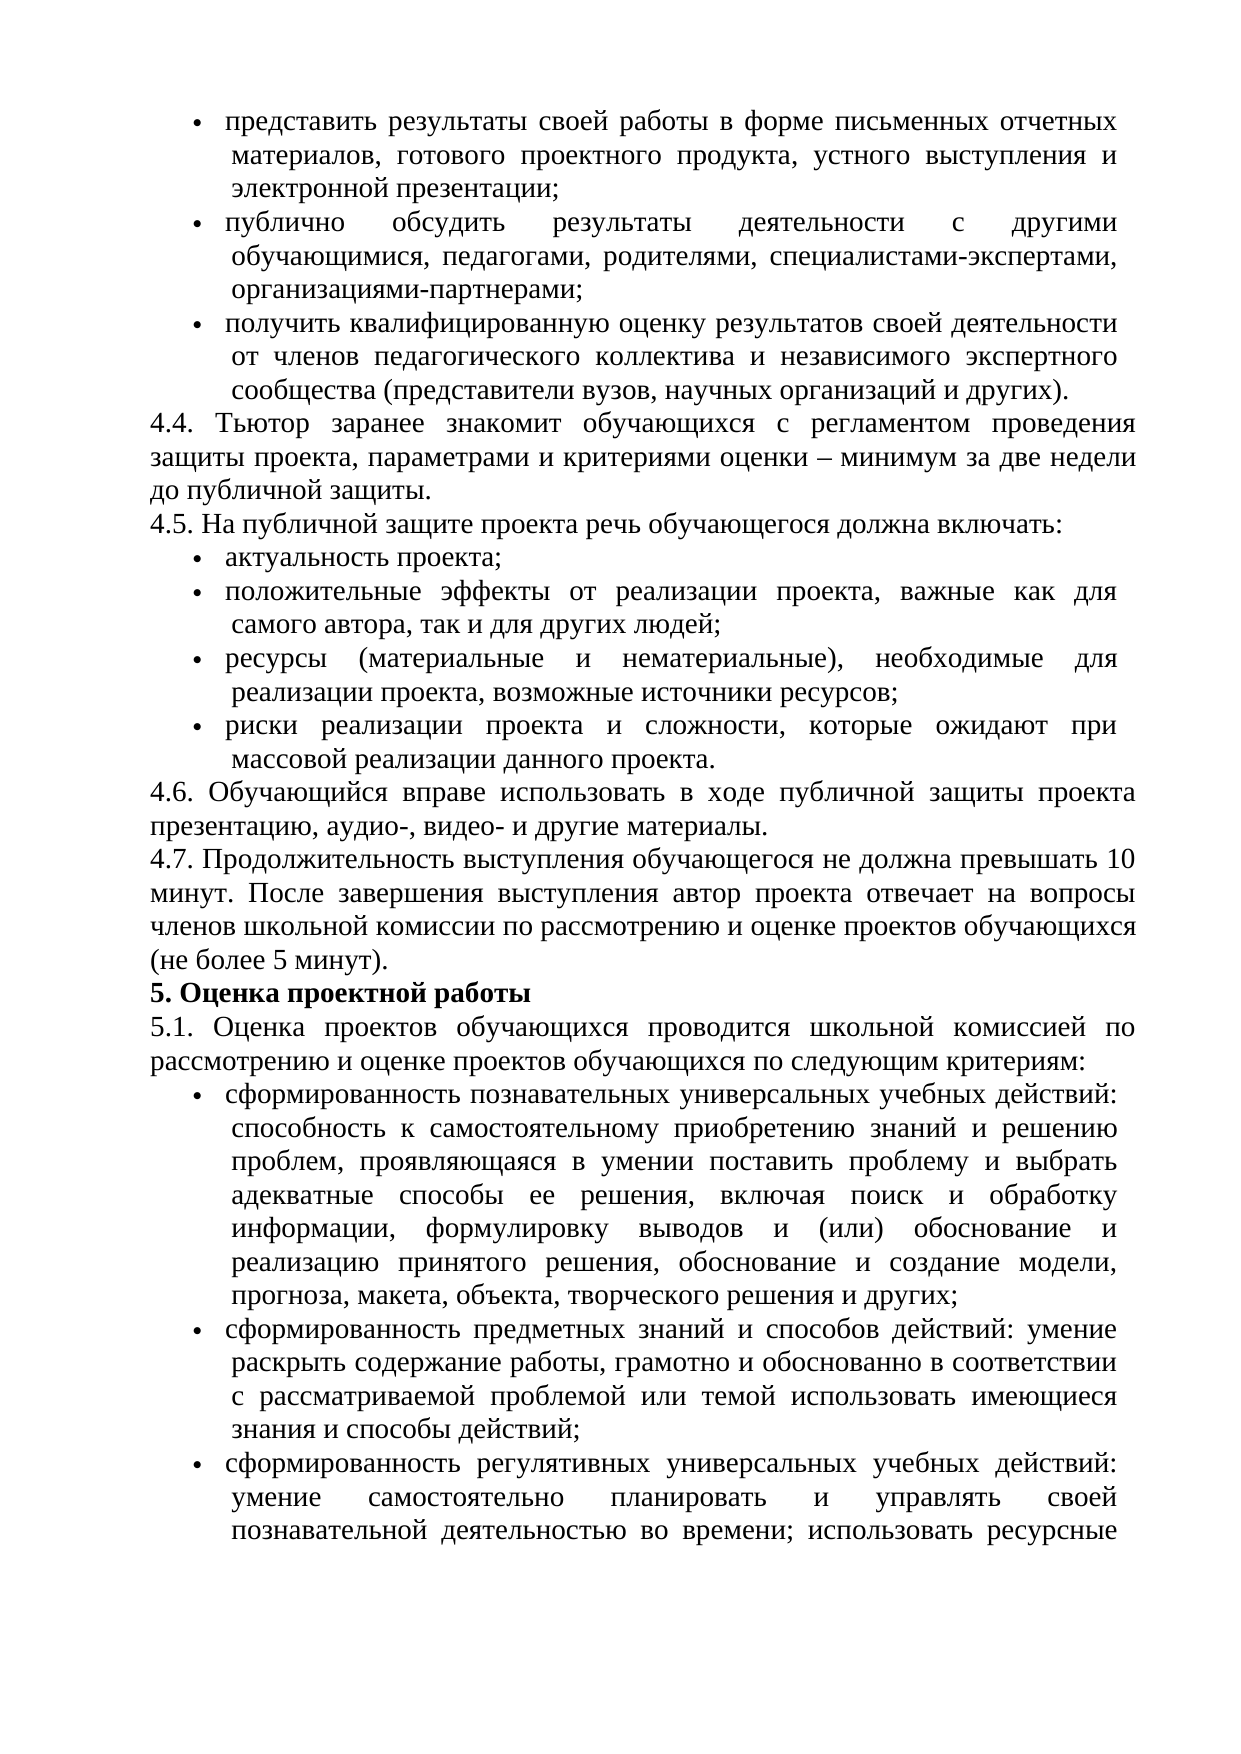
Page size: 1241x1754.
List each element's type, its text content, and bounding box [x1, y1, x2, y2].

list представить результаты своей работы в форме письменных отчетных материалов, готового проектного продукта, устного выступления и электронной презентации; [194, 103, 1118, 204]
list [194, 1445, 1118, 1546]
list сформированность познавательных универсальных учебных действий: способность к самостоятельному приобретению знаний и решению проблем, проявляющаяся в умении поставить проблему и выбрать адекватные способы ее решения, включая поиск и обработку информации, формулировку выводов и (или) обоснование и реализацию принятого решения, обоснование и создание модели, прогноза, макета, объекта, творческого решения и других; [194, 1076, 1118, 1311]
list актуальность проекта; [194, 539, 1118, 573]
list риски реализации проекта и сложности, которые ожидают при массовой реализации данного проекта. [194, 707, 1118, 774]
list публично обсудить результаты деятельности с другими обучающимися, педагогами, родителями, специалистами-экспертами, организациями-партнерами; [194, 204, 1118, 305]
text 4.6. Обучающийся вправе использовать в ходе публичной защиты проекта презентацию, аудио-, видео- и другие материалы. [150, 774, 1137, 841]
list ресурсы (материальные и нематериальные), необходимые для реализации проекта, возможные источники ресурсов; [194, 640, 1118, 707]
text 5.1. Оценка проектов обучающихся проводится школьной комиссией по рассмотрению и оценке проектов обучающихся по следующим критериям: [150, 1009, 1137, 1076]
text 4.5. На публичной защите проекта речь обучающегося должна включать: [150, 506, 1137, 539]
list получить квалифицированную оценку результатов своей деятельности от членов педагогического коллектива и независимого экспертного сообщества (представители вузов, научных организаций и других). [194, 305, 1118, 405]
list сформированность предметных знаний и способов действий: умение раскрыть содержание работы, грамотно и обоснованно в соответствии с рассматриваемой проблемой или темой использовать имеющиеся знания и способы действий; [194, 1311, 1118, 1445]
text 5. Оценка проектной работы [150, 976, 1137, 1009]
text 4.4. Тьютор заранее знакомит обучающихся с регламентом проведения защиты проекта, параметрами и критериями оценки – минимум за две недели до публичной защиты. [150, 405, 1137, 506]
list положительные эффекты от реализации проекта, важные как для самого автора, так и для других людей; [194, 573, 1118, 640]
text 4.7. Продолжительность выступления обучающегося не должна превышать 10 минут. После завершения выступления автор проекта отвечает на вопросы членов школьной комиссии по рассмотрению и оценке проектов обучающихся (не более 5 минут). [150, 841, 1137, 976]
